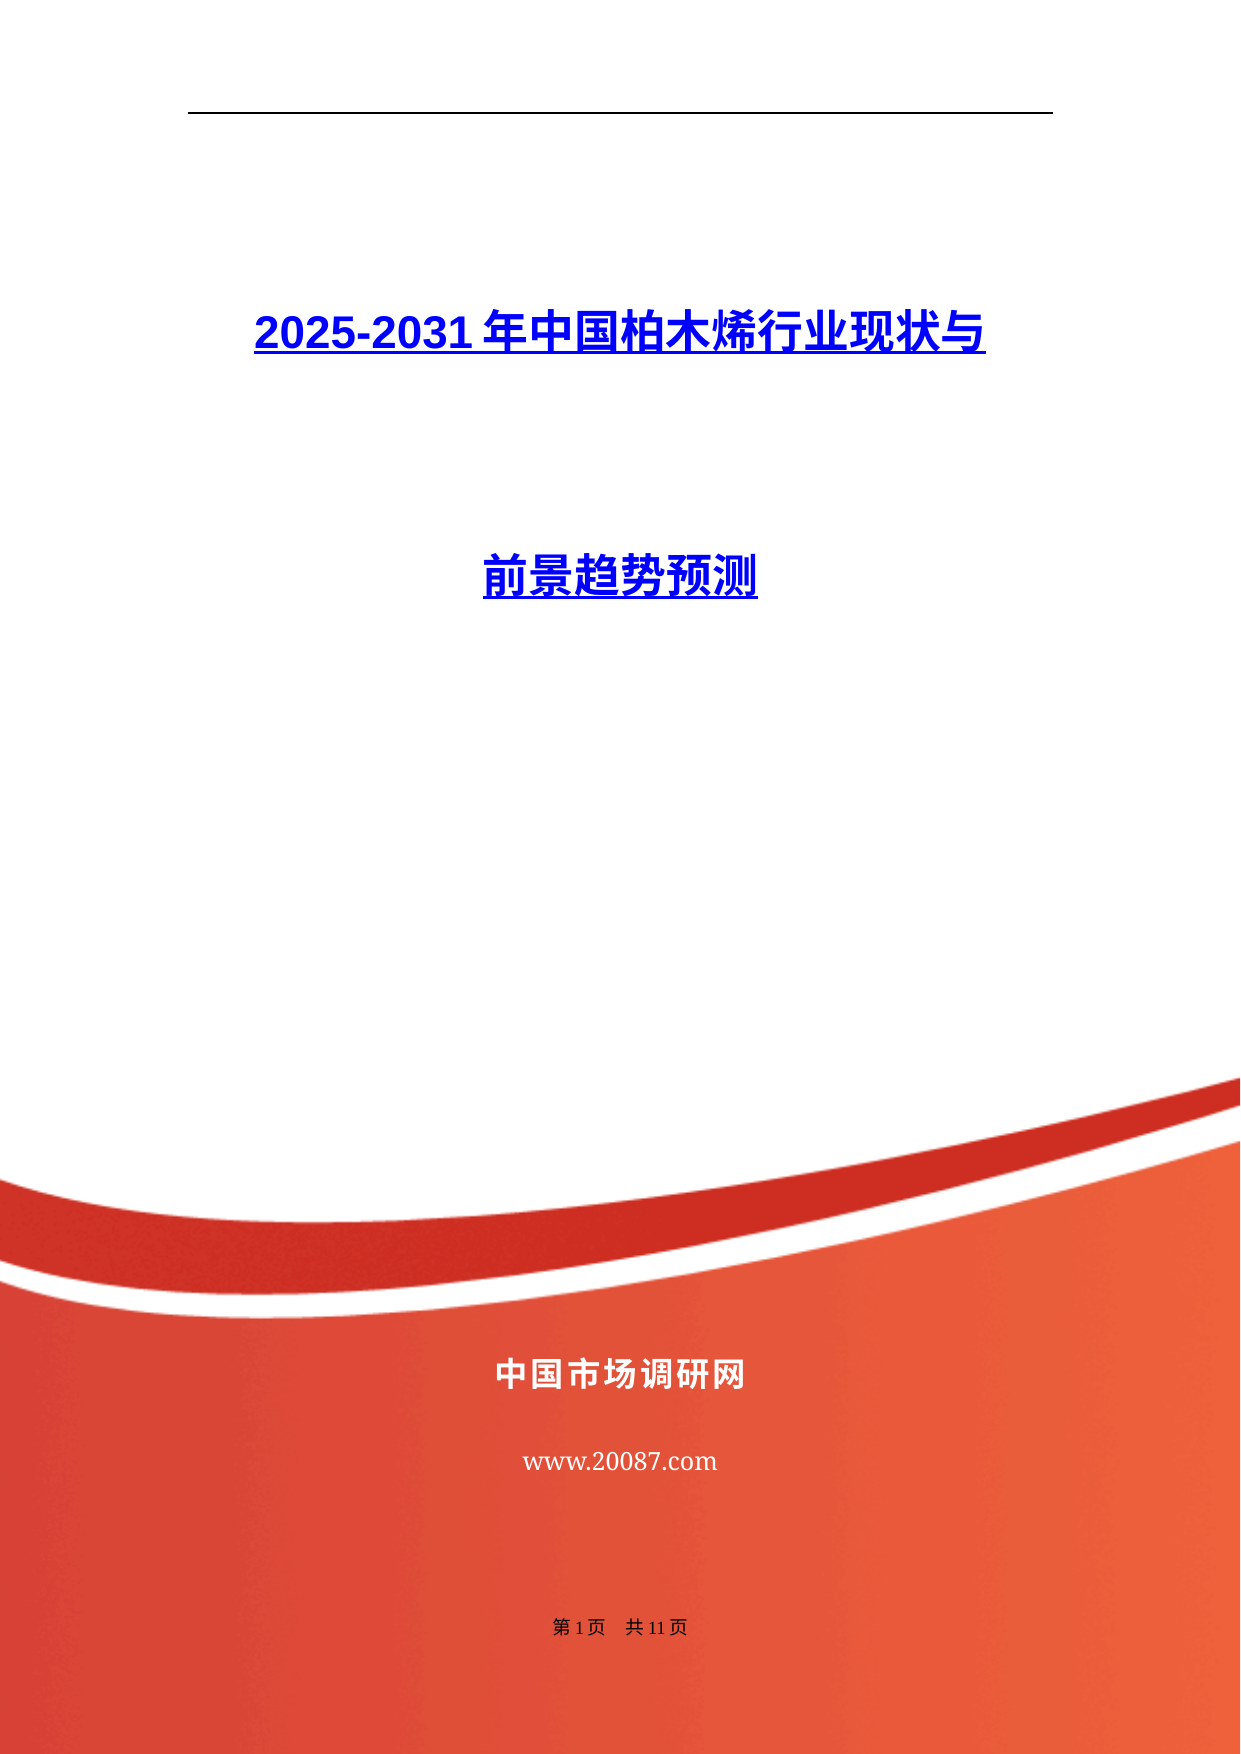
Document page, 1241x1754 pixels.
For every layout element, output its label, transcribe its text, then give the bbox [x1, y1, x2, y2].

table_header 2025-2031年中国柏木烯行业现状与前景趋势预测 [188, 207, 1053, 773]
picture [0, 1006, 1241, 1754]
text www.20087.com [187, 1428, 1053, 1493]
subtitle 中国市场调研网 [187, 1339, 1053, 1404]
